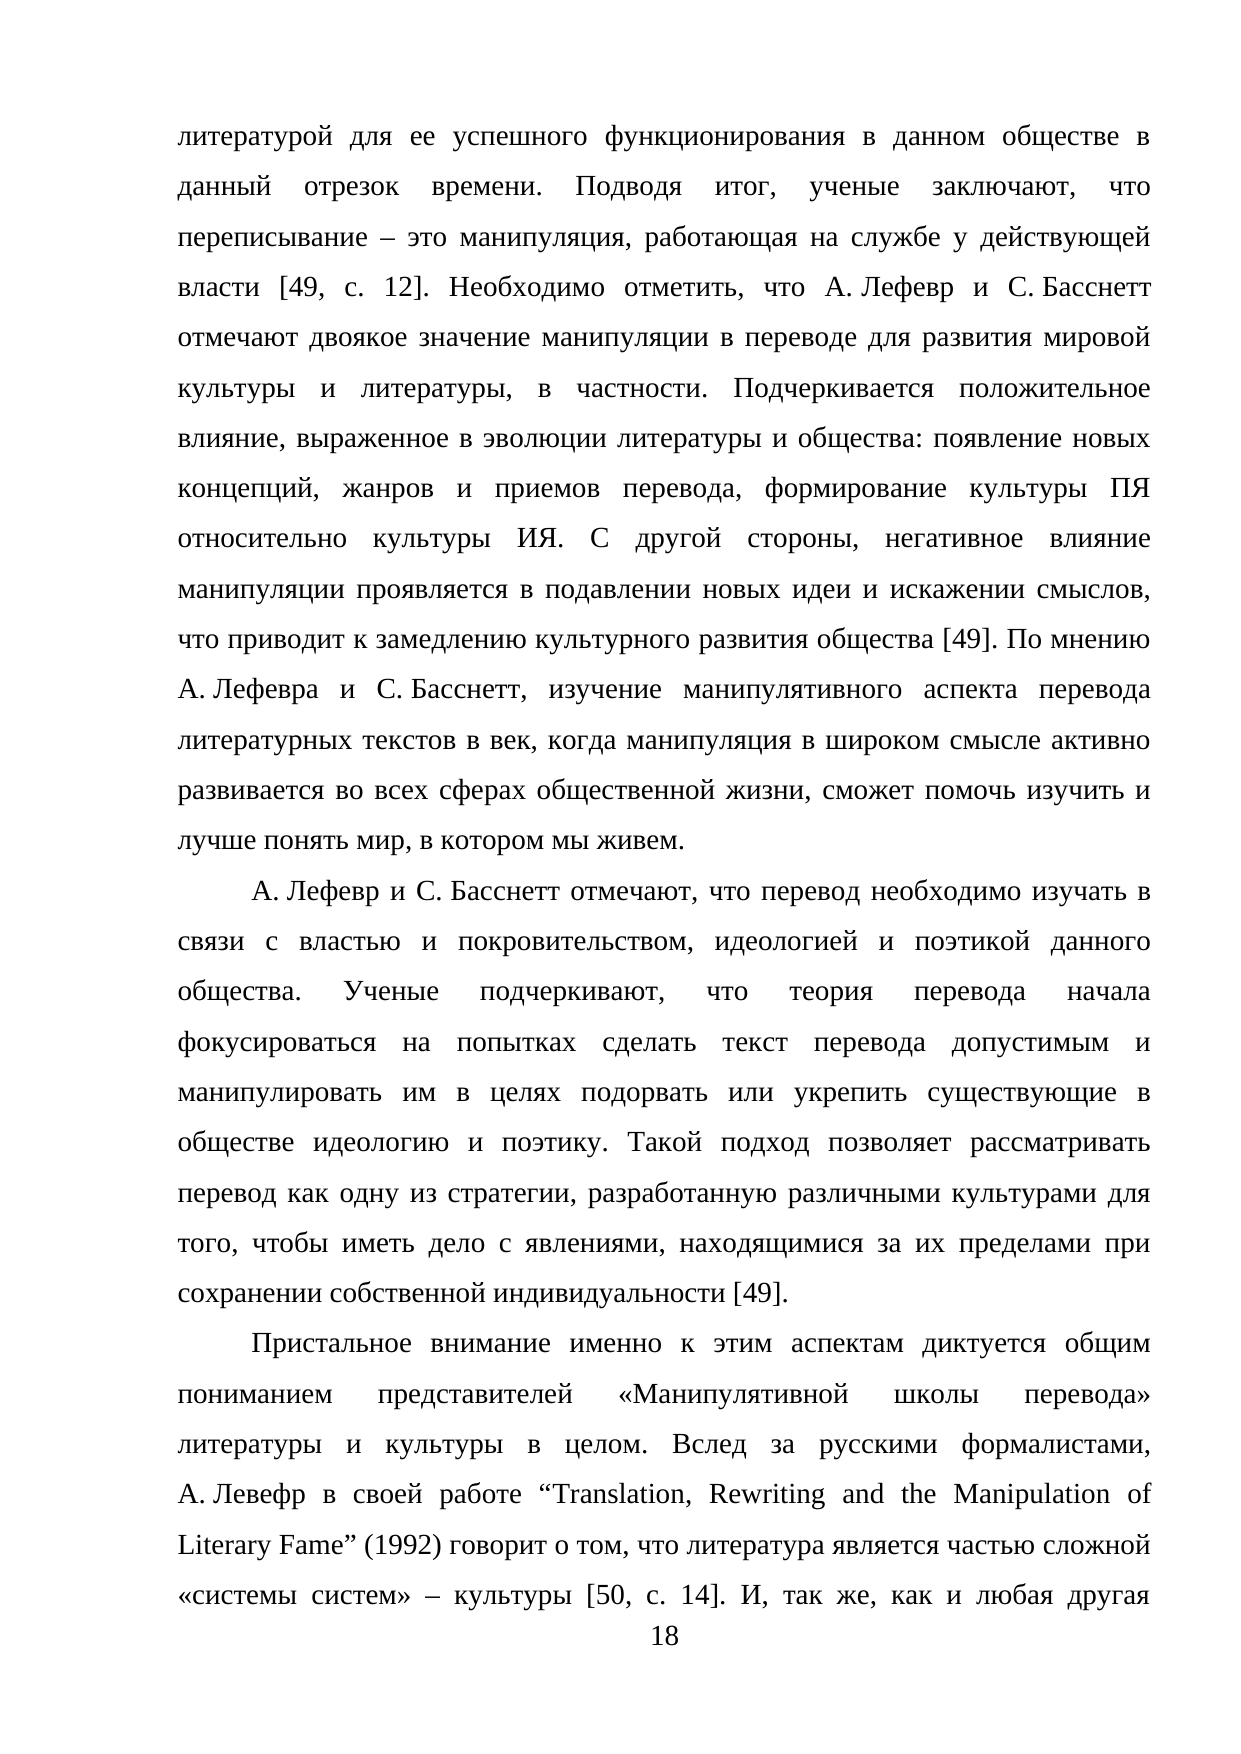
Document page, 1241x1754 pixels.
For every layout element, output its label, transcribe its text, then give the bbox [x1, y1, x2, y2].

text А. Лефевр и С. Басснетт отмечают, что перевод необходимо изучать в связи с властью и покровительством, идеологией и поэтикой данного общества. Ученые подчеркивают, что теория перевода начала фокусироваться на попытках сделать текст перевода допустимым и манипулировать им в целях подорвать или укрепить существующие в обществе идеологию и поэтику. Такой подход позволяет рассматривать перевод как одну из стратегии, разработанную различными культурами для того, чтобы иметь дело с явлениями, находящимися за их пределами при сохранении собственной индивидуальности [49]. [177, 873, 1152, 1309]
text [177, 118, 1152, 856]
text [177, 1326, 1152, 1611]
